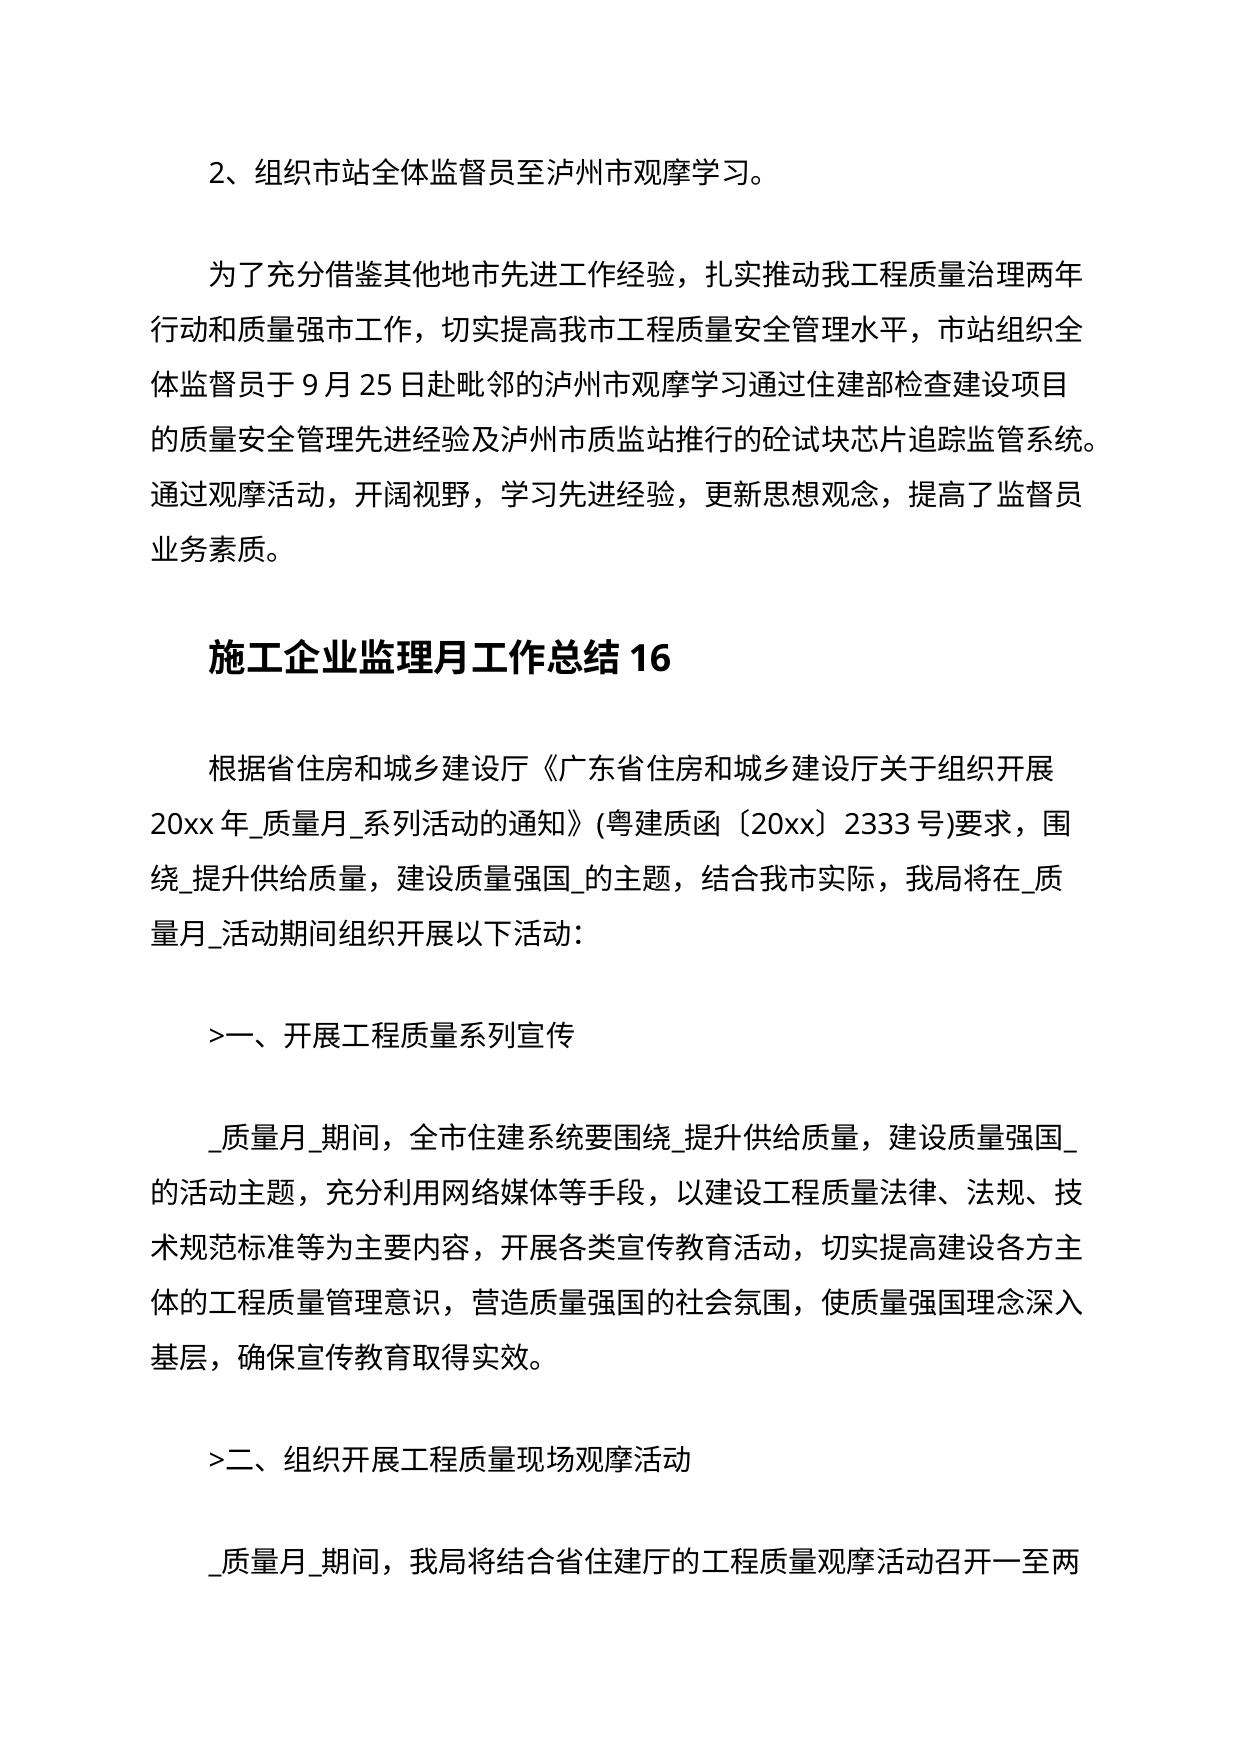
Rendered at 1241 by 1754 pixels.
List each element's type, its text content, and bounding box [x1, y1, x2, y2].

text 2、组织市站全体监督员至泸州市观摩学习。 [150, 150, 1090, 192]
text 根据省住房和城乡建设厅《广东省住房和城乡建设厅关于组织开展20xx年_质量月_系列活动的通知》(粤建质函〔20xx〕2333号)要求，围绕_提升供给质量，建设质量强国_的主题，结合我市实际，我局将在_质量月_活动期间组织开展以下活动： [150, 746, 1090, 953]
text 为了充分借鉴其他地市先进工作经验，扎实推动我工程质量治理两年行动和质量强市工作，切实提高我市工程质量安全管理水平，市站组织全体监督员于9月25日赴毗邻的泸州市观摩学习通过住建部检查建设项目的质量安全管理先进经验及泸州市质监站推行的砼试块芯片追踪监管系统。通过观摩活动，开阔视野，学习先进经验，更新思想观念，提高了监督员业务素质。 [150, 252, 1090, 569]
text >二、组织开展工程质量现场观摩活动 [150, 1436, 1090, 1479]
text _质量月_期间，全市住建系统要围绕_提升供给质量，建设质量强国_的活动主题，充分利用网络媒体等手段，以建设工程质量法律、法规、技术规范标准等为主要内容，开展各类宣传教育活动，切实提高建设各方主体的工程质量管理意识，营造质量强国的社会氛围，使质量强国理念深入基层，确保宣传教育取得实效。 [150, 1115, 1090, 1377]
text >一、开展工程质量系列宣传 [150, 1013, 1090, 1055]
text 施工企业监理月工作总结16 [150, 628, 1090, 683]
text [150, 1538, 1090, 1581]
